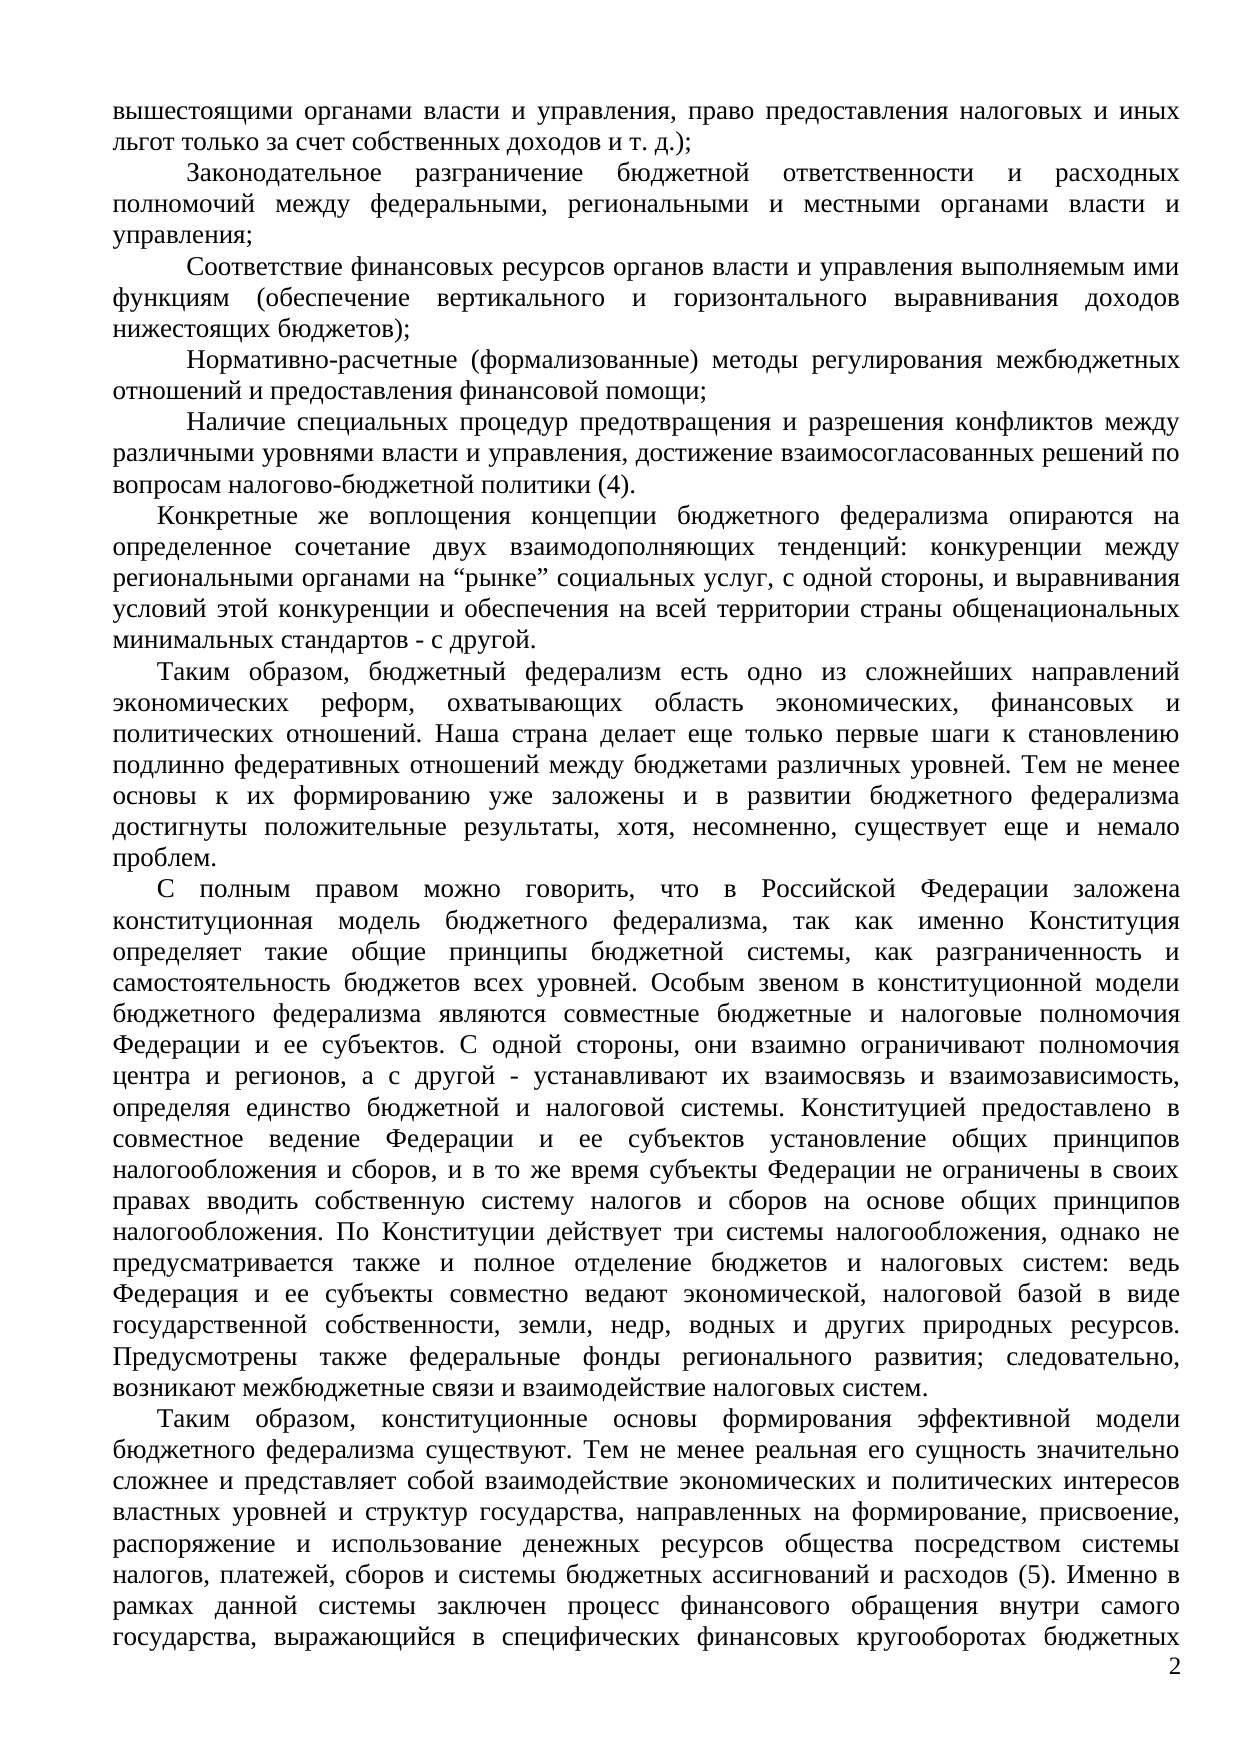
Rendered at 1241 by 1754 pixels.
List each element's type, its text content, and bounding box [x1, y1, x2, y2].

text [112, 1402, 1181, 1651]
list Нормативно-расчетные (формализованные) методы регулирования межбюджетных отношений и предоставления финансовой помощи; [112, 343, 1181, 405]
list Законодательное разграничение бюджетной ответственности и расходных полномочий между федеральными, региональными и местными органами власти и управления; [112, 156, 1181, 250]
list Соответствие финансовых ресурсов органов власти и управления выполняемым ими функциям (обеспечение вертикального и горизонтального выравнивания доходов нижестоящих бюджетов); [112, 250, 1181, 343]
text С полным правом можно говорить, что в Российской Федерации заложена конституционная модель бюджетного федерализма, так как именно Конституция определяет такие общие принципы бюджетной системы, как разграниченность и самостоятельность бюджетов всех уровней. Особым звеном в конституционной модели бюджетного федерализма являются совместные бюджетные и налоговые полномочия Федерации и ее субъектов. С одной стороны, они взаимно ограничивают полномочия центра и регионов, а с другой - устанавливают их взаимосвязь и взаимозависимость, определяя единство бюджетной и налоговой системы. Конституцией предоставлено в совместное ведение Федерации и ее субъектов установление общих принципов налогообложения и сборов, и в то же время субъекты Федерации не ограничены в своих правах вводить собственную систему налогов и сборов на основе общих принципов налогообложения. По Конституции действует три системы налогообложения, однако не предусматривается также и полное отделение бюджетов и налоговых систем: ведь Федерация и ее субъекты совместно ведают экономической, налоговой базой в виде государственной собственности, земли, недр, водных и других природных ресурсов. Предусмотрены также федеральные фонды регионального развития; следовательно, возникают межбюджетные связи и взаимодействие налоговых систем. [112, 873, 1181, 1402]
list Наличие специальных процедур предотвращения и разрешения конфликтов между различными уровнями власти и управления, достижение взаимосогласованных решений по вопросам налогово-бюджетной политики (4). [112, 405, 1181, 499]
text Таким образом, бюджетный федерализм есть одно из сложнейших направлений экономических реформ, охватывающих область экономических, финансовых и политических отношений. Наша страна делает еще только первые шаги к становлению подлинно федеративных отношений между бюджетами различных уровней. Тем не менее основы к их формированию уже заложены и в развитии бюджетного федерализма достигнуты положительные результаты, хотя, несомненно, существует еще и немало проблем. [112, 654, 1181, 873]
text Конкретные же воплощения концепции бюджетного федерализма опираются на определенное сочетание двух взаимодополняющих тенденций: конкуренции между региональными органами на “рынке” социальных услуг, с одной стороны, и выравнивания условий этой конкуренции и обеспечения на всей территории страны общенациональных минимальных стандартов - с другой. [112, 499, 1181, 654]
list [112, 94, 1181, 156]
